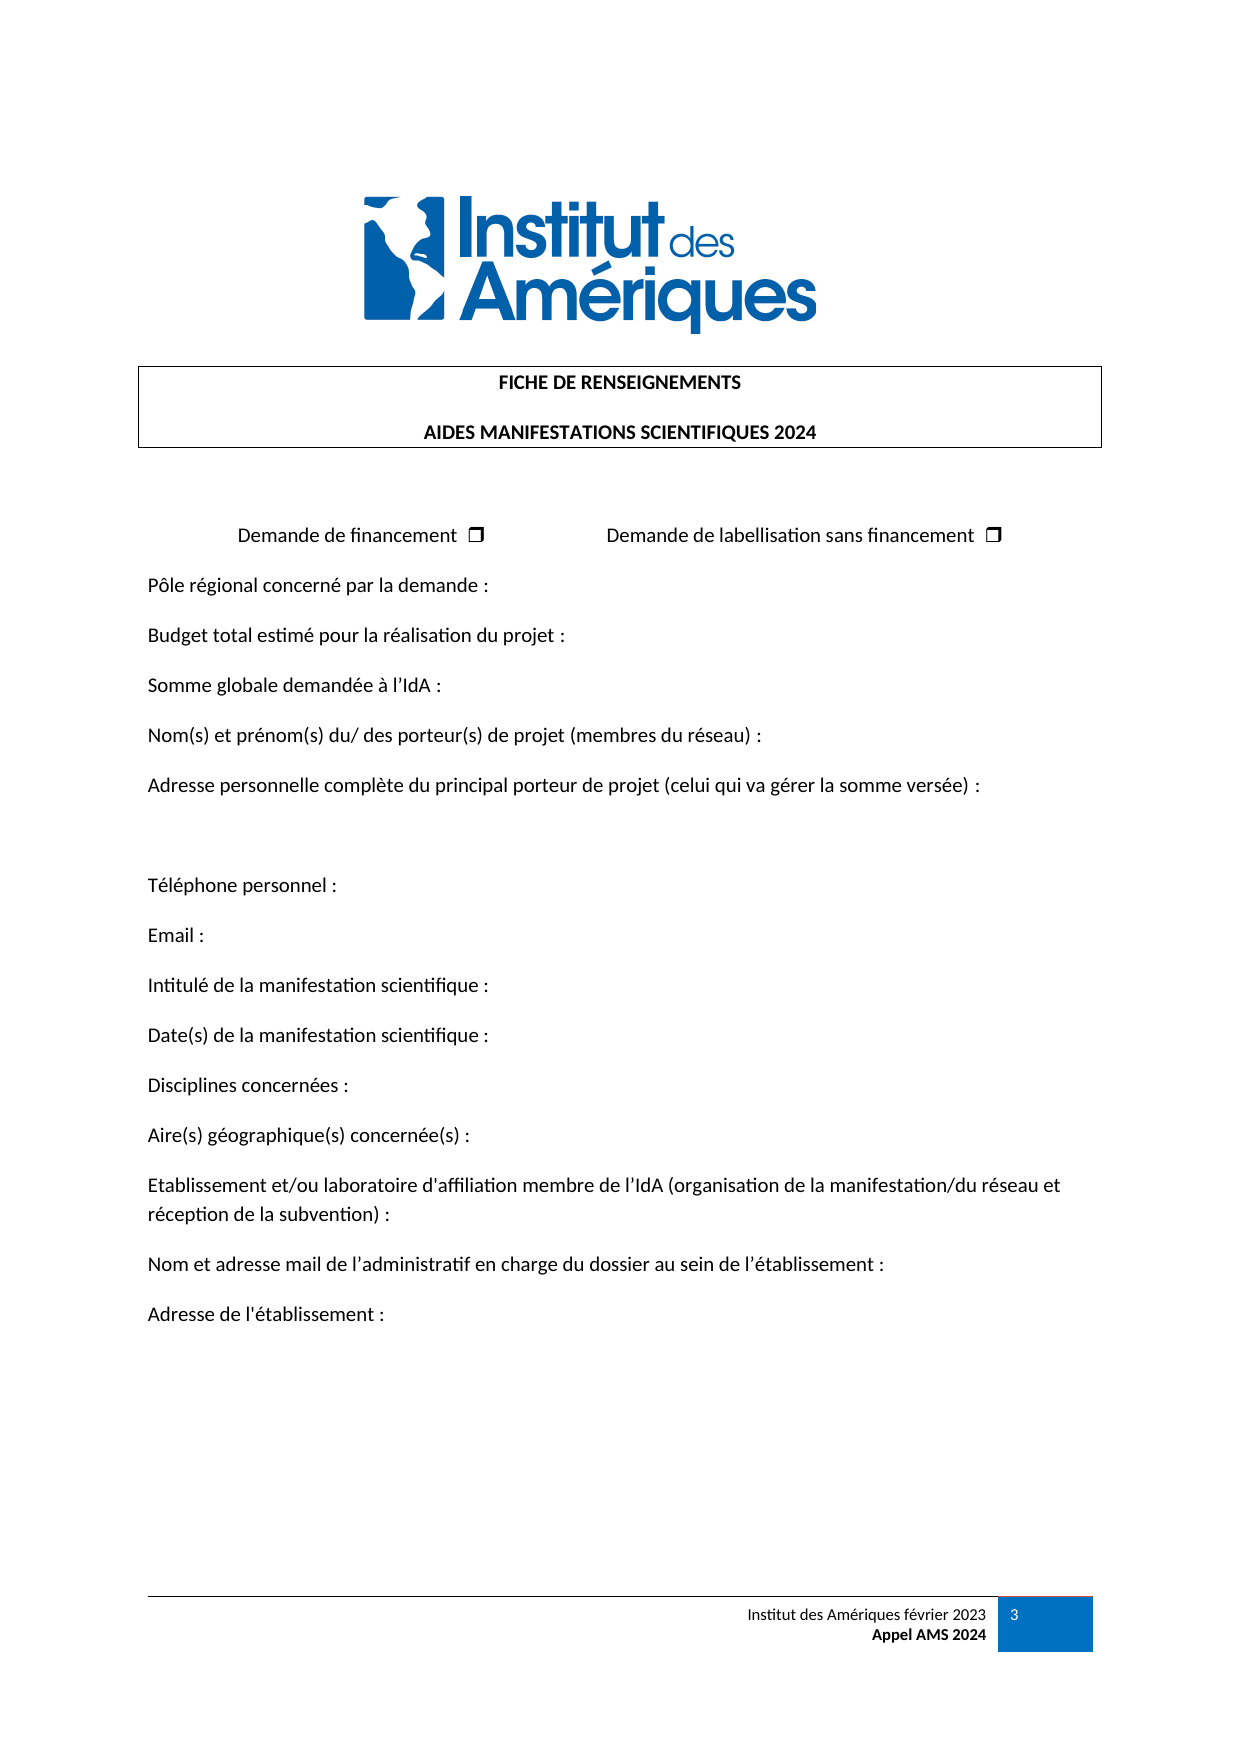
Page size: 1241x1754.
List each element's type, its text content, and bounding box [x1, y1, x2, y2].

text Intitulé de la manifestation scientifique : [148, 972, 1093, 998]
text Date(s) de la manifestation scientifique : [148, 1022, 1093, 1048]
text Téléphone personnel : [148, 872, 1093, 898]
text Demande de financement Demande de labellisation sans financement [148, 522, 1093, 548]
text Budget total estimé pour la réalisation du projet : [148, 622, 1093, 648]
text Etablissement et/ou laboratoire d'affiliation membre de l’IdA (organisation de la manifestation/du réseau et réception de la subvention) : [148, 1172, 1093, 1227]
text Nom et adresse mail de l’administratif en charge du dossier au sein de l’établissement : [148, 1252, 1093, 1277]
text Email : [148, 922, 1093, 948]
text AIDES MANIFESTATIONS SCIENTIFIQUES 2024 [139, 416, 1101, 447]
text Adresse personnelle complète du principal porteur de projet (celui qui va gérer la somme versée) : [148, 772, 1093, 798]
text Adresse de l'établissement : [148, 1302, 1093, 1327]
text Somme globale demandée à l’IdA : [148, 672, 1093, 698]
text Nom(s) et prénom(s) du/ des porteur(s) de projet (membres du réseau) : [148, 722, 1093, 748]
text Aire(s) géographique(s) concernée(s) : [148, 1122, 1093, 1148]
text Disciplines concernées : [148, 1072, 1093, 1098]
text Fiche de renseignementS [139, 367, 1101, 395]
text Pôle régional concerné par la demande : [148, 572, 1093, 598]
